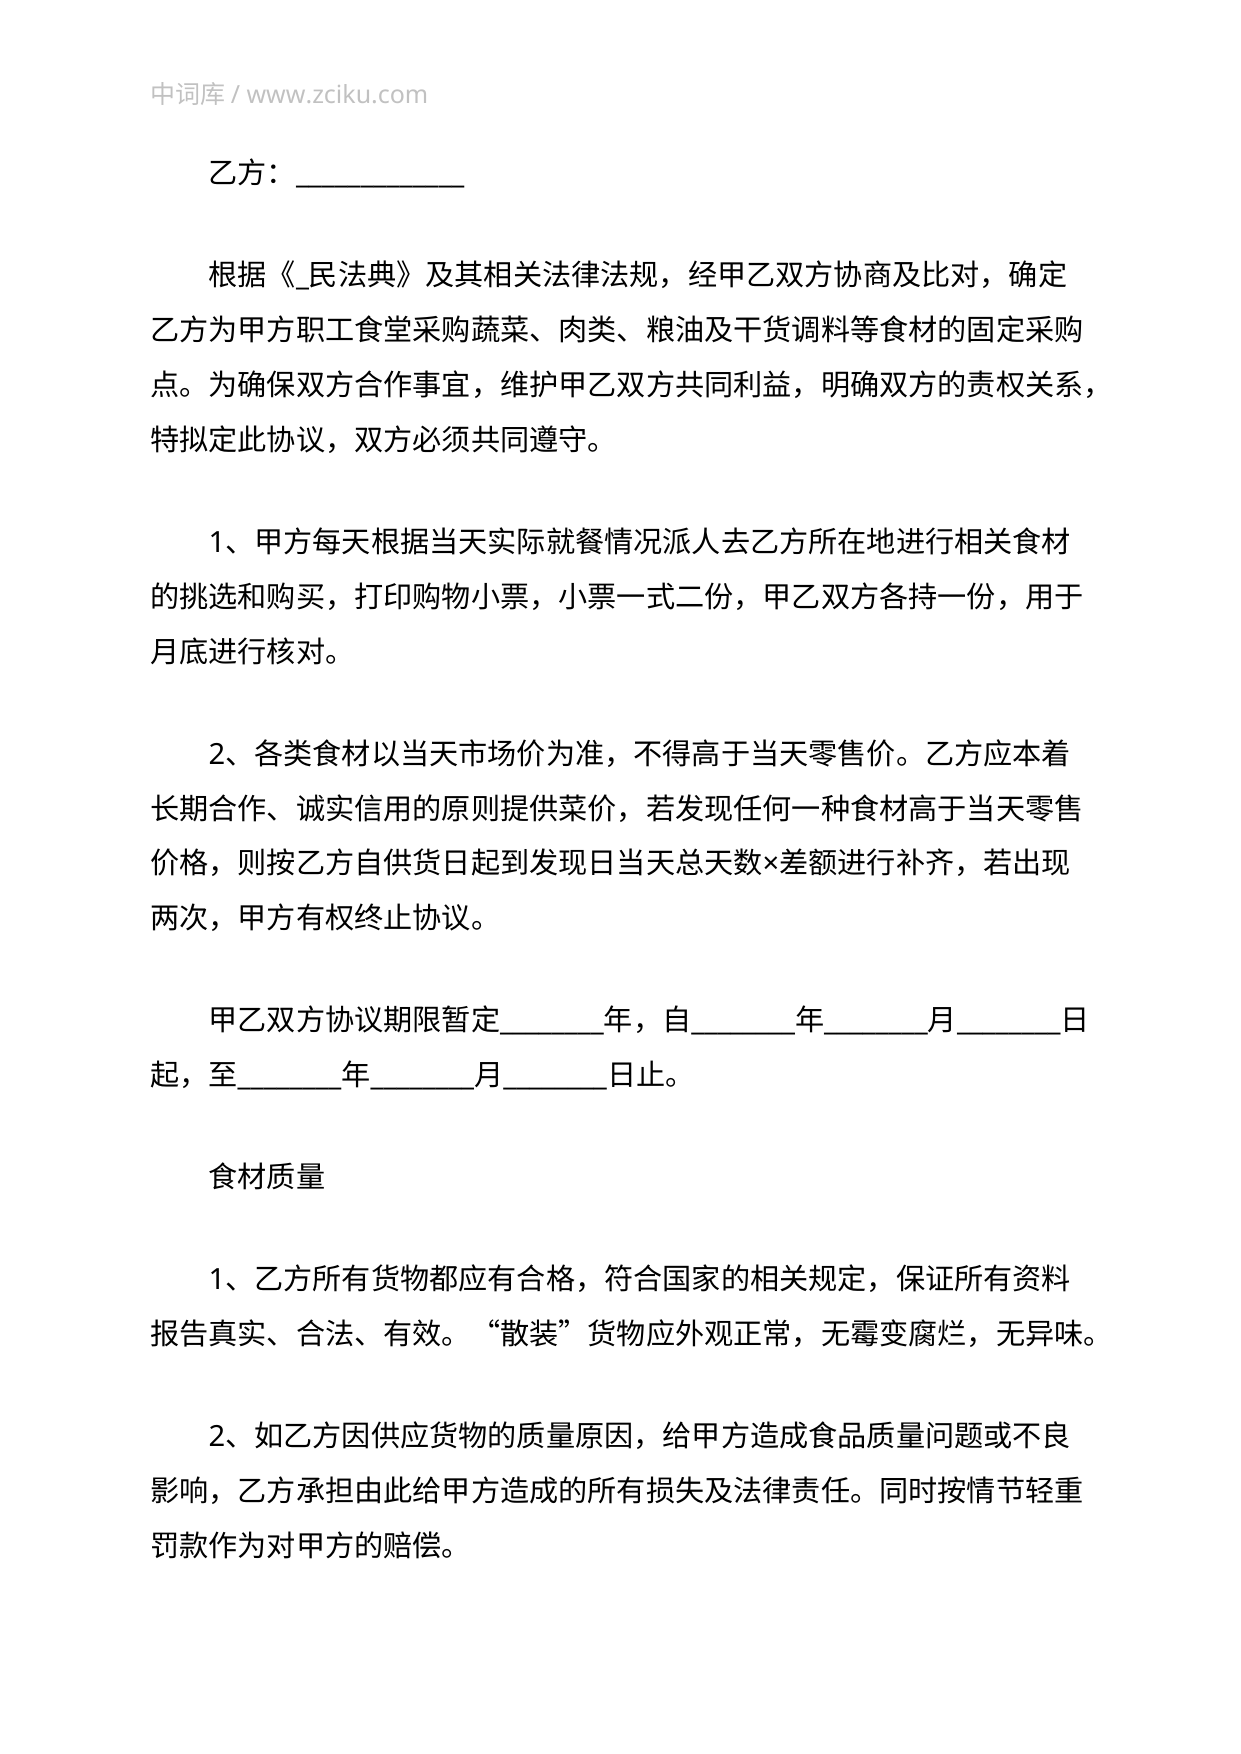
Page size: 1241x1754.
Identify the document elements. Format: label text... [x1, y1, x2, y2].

text 1、甲方每天根据当天实际就餐情况派人去乙方所在地进行相关食材的挑选和购买，打印购物小票，小票一式二份，甲乙双方各持一份，用于月底进行核对。 [150, 518, 1090, 671]
text 1、乙方所有货物都应有合格，符合国家的相关规定，保证所有资料报告真实、合法、有效。“散装”货物应外观正常，无霉变腐烂，无异味。 [150, 1256, 1090, 1353]
text 乙方：_____________ [150, 150, 1090, 192]
text 根据《_民法典》及其相关法律法规，经甲乙双方协商及比对，确定乙方为甲方职工食堂采购蔬菜、肉类、粮油及干货调料等食材的固定采购点。为确保双方合作事宜，维护甲乙双方共同利益，明确双方的责权关系，特拟定此协议，双方必须共同遵守。 [150, 252, 1090, 459]
text 食材质量 [150, 1154, 1090, 1196]
text 2、如乙方因供应货物的质量原因，给甲方造成食品质量问题或不良影响，乙方承担由此给甲方造成的所有损失及法律责任。同时按情节轻重罚款作为对甲方的赔偿。 [150, 1412, 1090, 1564]
text 2、各类食材以当天市场价为准，不得高于当天零售价。乙方应本着长期合作、诚实信用的原则提供菜价，若发现任何一种食材高于当天零售价格，则按乙方自供货日起到发现日当天总天数×差额进行补齐，若出现两次，甲方有权终止协议。 [150, 730, 1090, 937]
text 甲乙双方协议期限暂定________年，自________年________月________日起，至________年________月________日止。 [150, 997, 1090, 1094]
